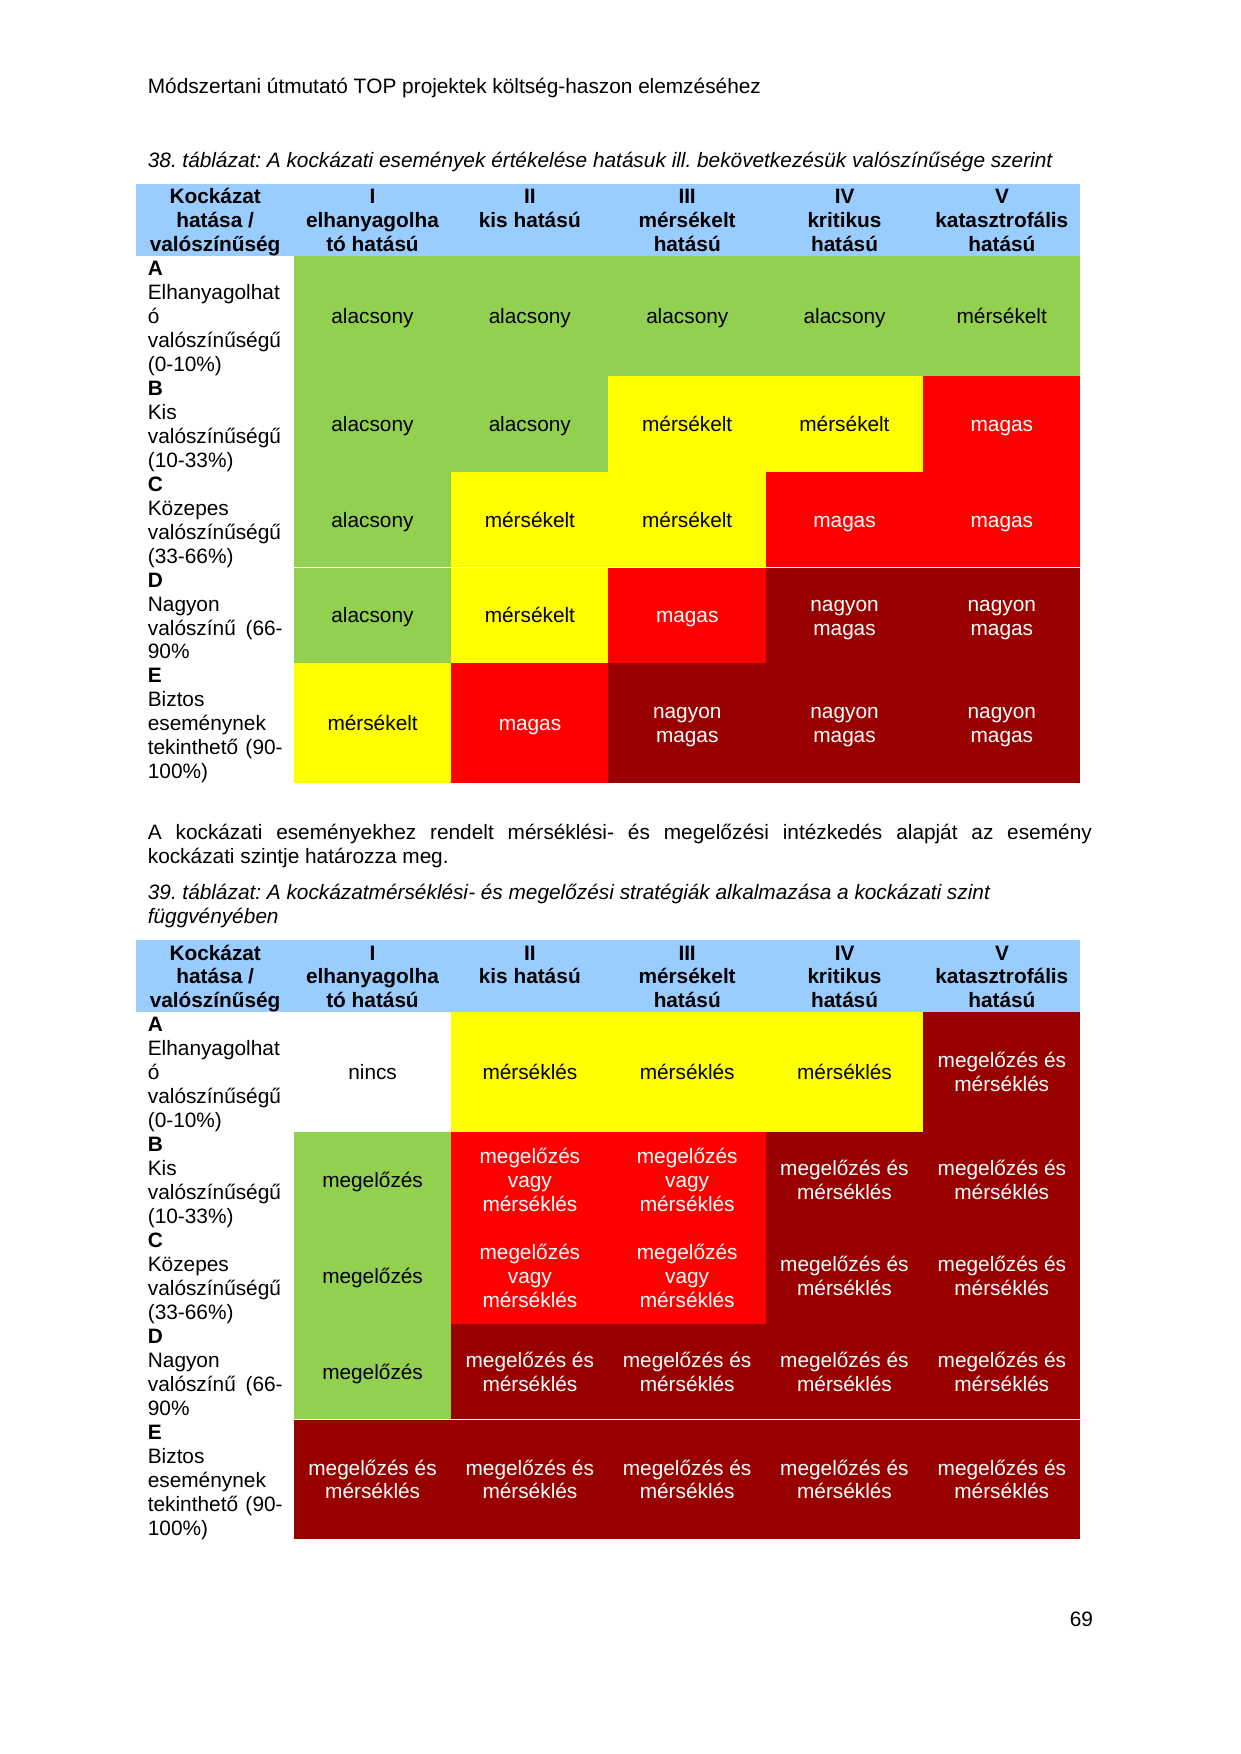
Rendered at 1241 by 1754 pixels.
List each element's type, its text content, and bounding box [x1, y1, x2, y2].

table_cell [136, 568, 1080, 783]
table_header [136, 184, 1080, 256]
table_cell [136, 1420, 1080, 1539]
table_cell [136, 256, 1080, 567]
text A kockázati eseményekhez rendelt mérséklési- és megelőzési intézkedés alapját az esemény kockázati szintje határozza meg. [148, 819, 1093, 867]
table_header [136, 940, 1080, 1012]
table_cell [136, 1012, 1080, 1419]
